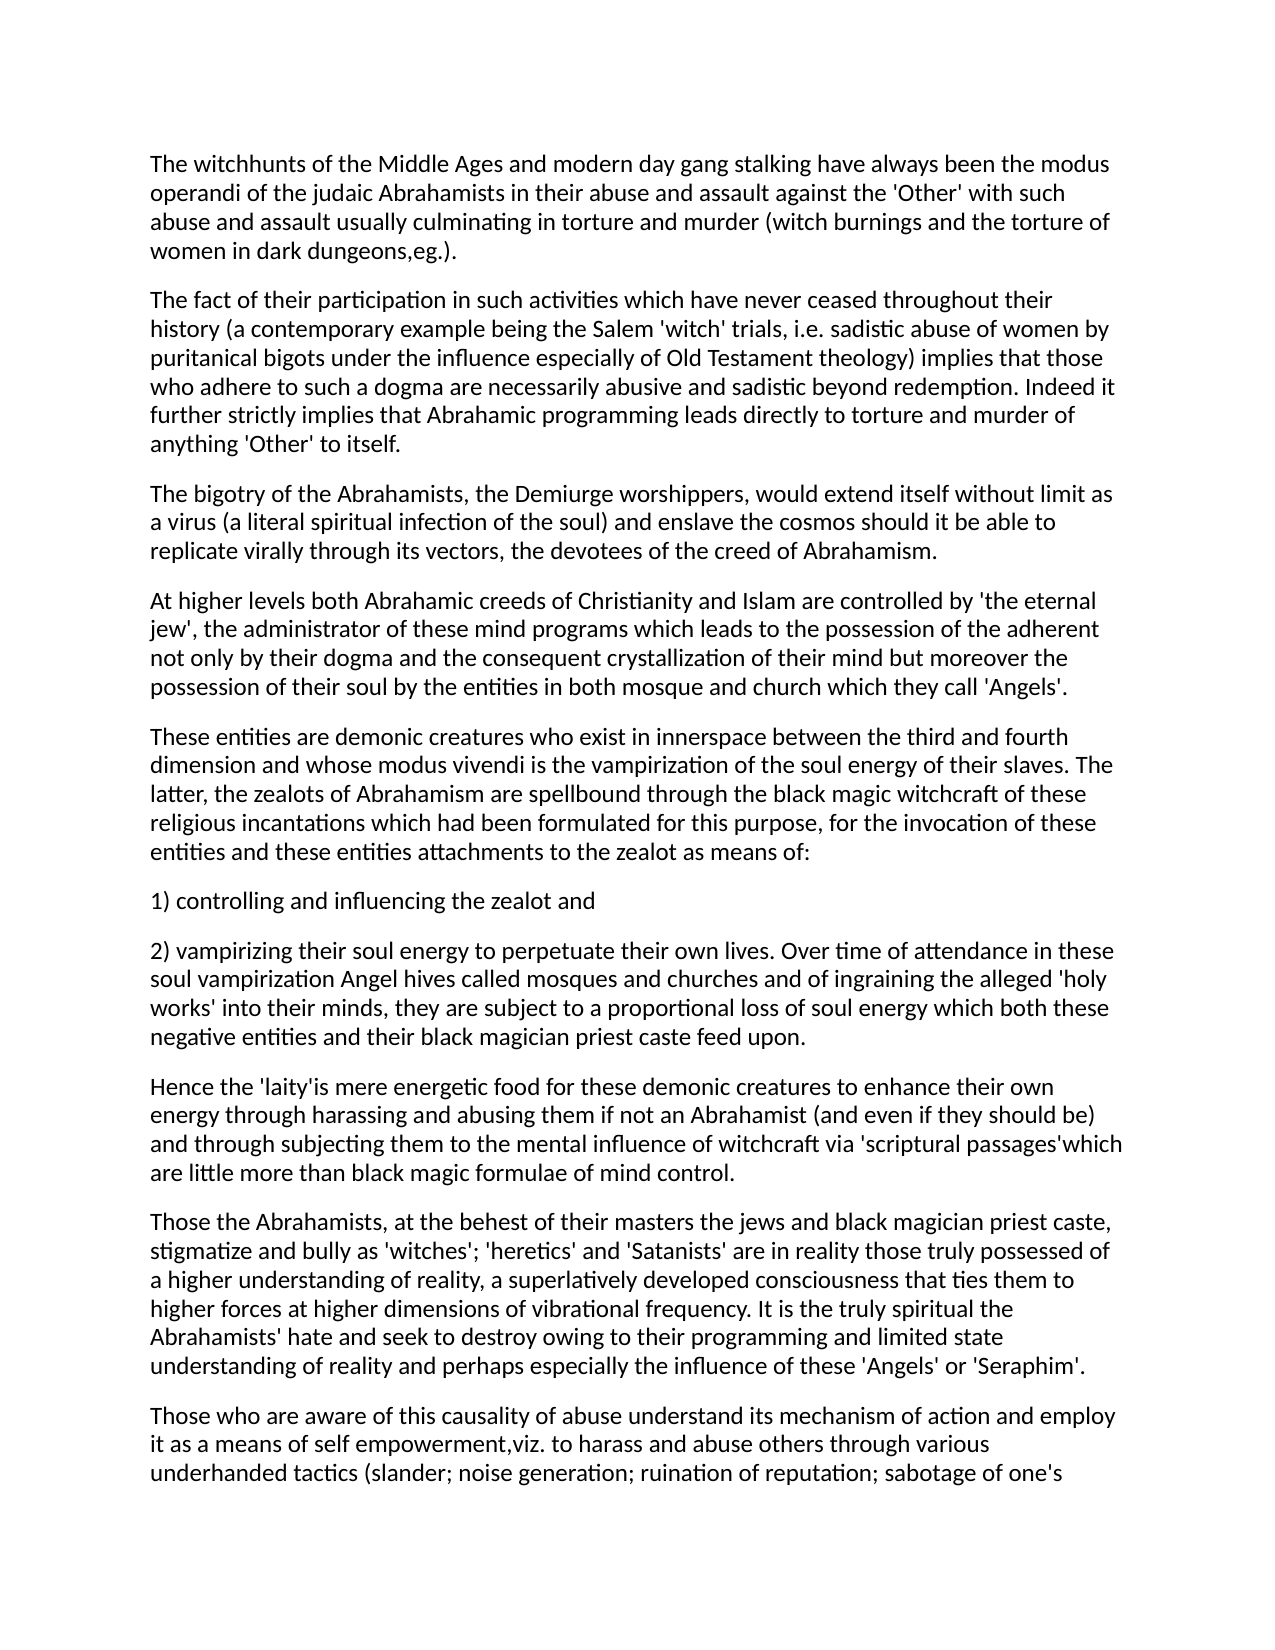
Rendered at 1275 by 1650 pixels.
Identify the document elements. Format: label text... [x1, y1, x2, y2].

text The fact of their participation in such activities which have never ceased throughout their history (a contemporary example being the Salem 'witch' trials, i.e. sadistic abuse of women by puritanical bigots under the influence especially of Old Testament theology) implies that those who adhere to such a dogma are necessarily abusive and sadistic beyond redemption. Indeed it further strictly implies that Abrahamic programming leads directly to torture and murder of anything 'Other' to itself. [150, 286, 1125, 458]
text These entities are demonic creatures who exist in innerspace between the third and fourth dimension and whose modus vivendi is the vampirization of the soul energy of their slaves. The latter, the zealots of Abrahamism are spellbound through the black magic witchcraft of these religious incantations which had been formulated for this purpose, for the invocation of these entities and these entities attachments to the zealot as means of: [150, 722, 1125, 866]
text Those the Abrahamists, at the behest of their masters the jews and black magician priest caste, stigmatize and bully as 'witches'; 'heretics' and 'Satanists' are in reality those truly possessed of a higher understanding of reality, a superlatively developed consciousness that ties them to higher forces at higher dimensions of vibrational frequency. It is the truly spiritual the Abrahamists' hate and seek to destroy owing to their programming and limited state understanding of reality and perhaps especially the influence of these 'Angels' or 'Seraphim'. [150, 1208, 1125, 1380]
text 1) controlling and influencing the zealot and [150, 887, 1125, 915]
text At higher levels both Abrahamic creeds of Christianity and Islam are controlled by 'the eternal jew', the administrator of these mind programs which leads to the possession of the adherent not only by their dogma and the consequent crystallization of their mind but moreover the possession of their soul by the entities in both mosque and church which they call 'Angels'. [150, 586, 1125, 701]
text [150, 1401, 1125, 1487]
text Hence the 'laity'is mere energetic food for these demonic creatures to enhance their own energy through harassing and abusing them if not an Abrahamist (and even if they should be) and through subjecting them to the mental influence of witchcraft via 'scriptural passages'which are little more than black magic formulae of mind control. [150, 1072, 1125, 1187]
text The bigotry of the Abrahamists, the Demiurge worshippers, would extend itself without limit as a virus (a literal spiritual infection of the soul) and enslave the cosmos should it be able to replicate virally through its vectors, the devotees of the creed of Abrahamism. [150, 479, 1125, 565]
text 2) vampirizing their soul energy to perpetuate their own lives. Over time of attendance in these soul vampirization Angel hives called mosques and churches and of ingraining the alleged 'holy works' into their minds, they are subject to a proportional loss of soul energy which both these negative entities and their black magician priest caste feed upon. [150, 936, 1125, 1051]
text The witchhunts of the Middle Ages and modern day gang stalking have always been the modus operandi of the judaic Abrahamists in their abuse and assault against the 'Other' with such abuse and assault usually culminating in torture and murder (witch burnings and the torture of women in dark dungeons,eg.). [150, 150, 1125, 265]
